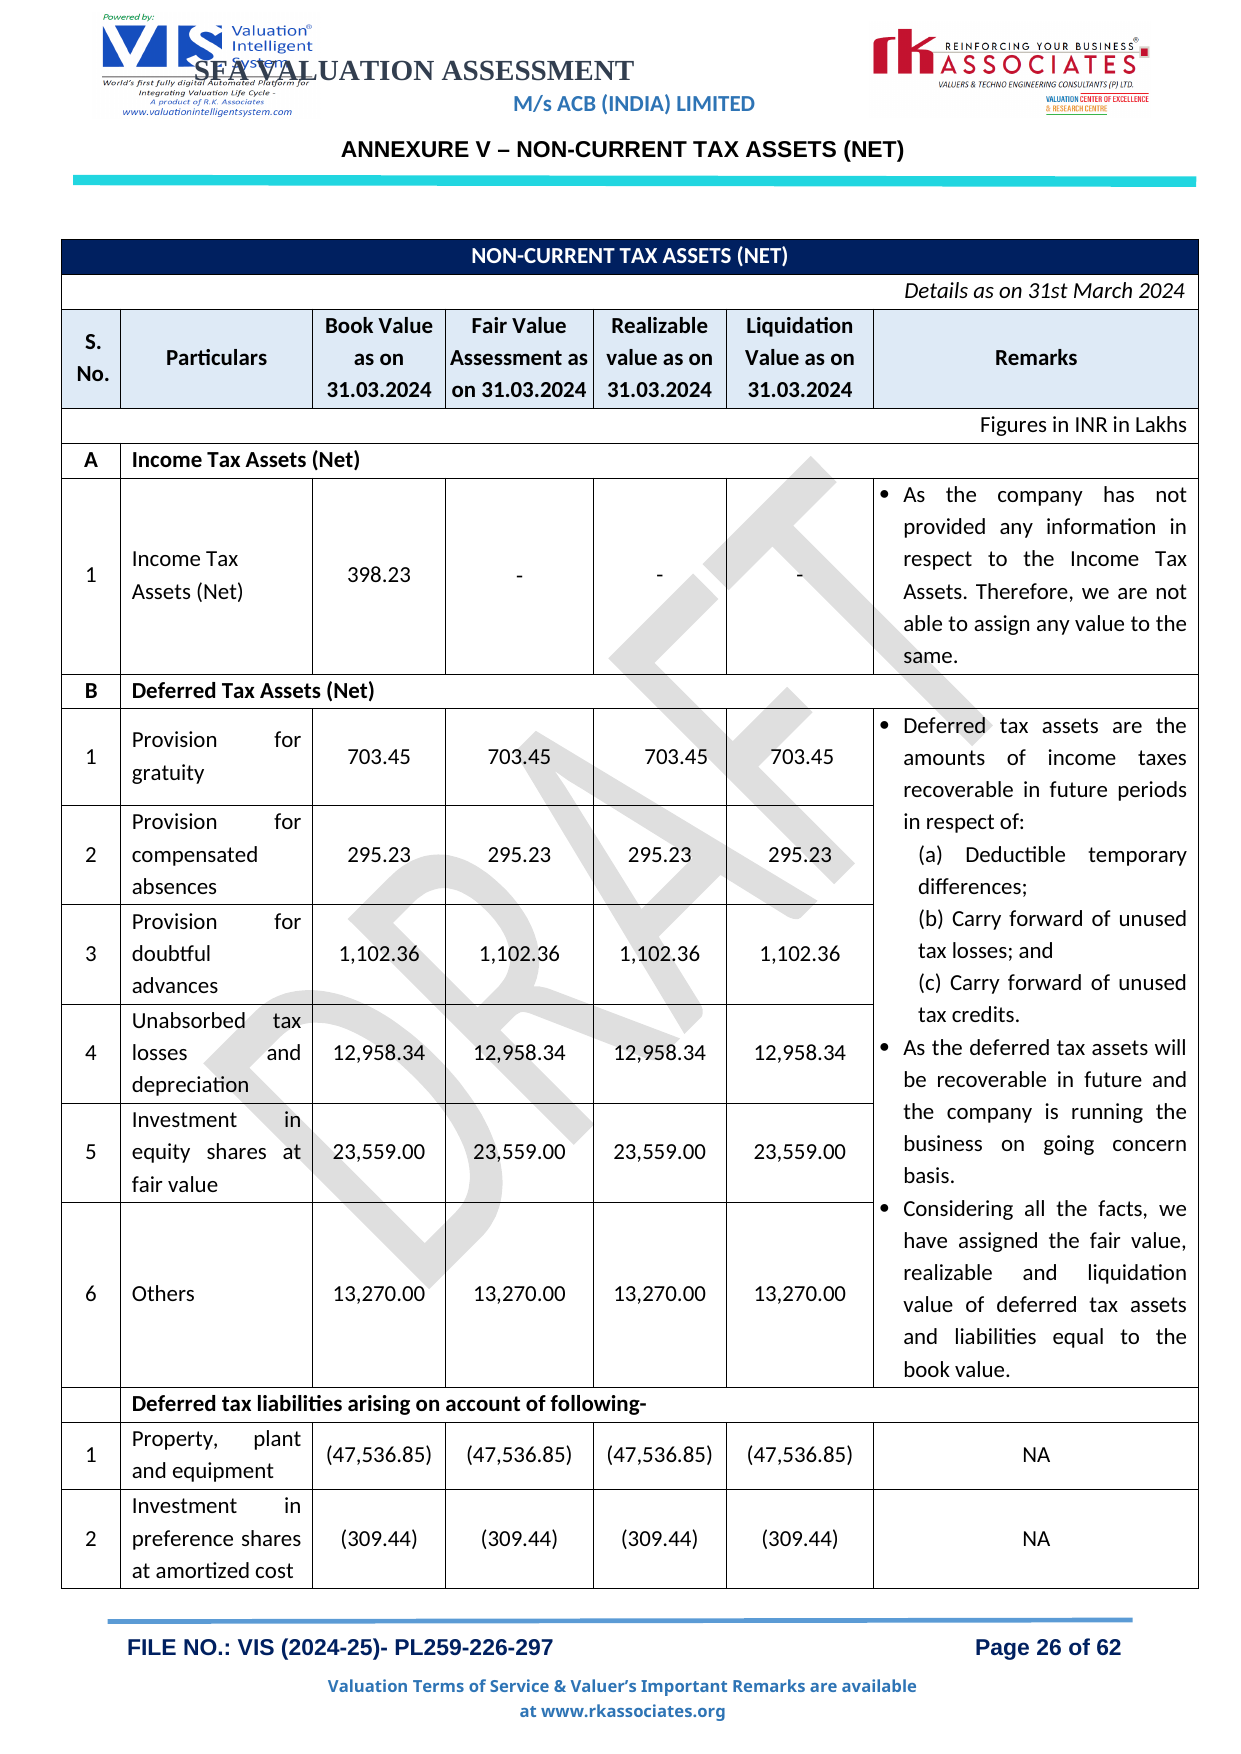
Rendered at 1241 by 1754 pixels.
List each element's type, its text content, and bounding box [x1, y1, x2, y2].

table_cell 703.45 [313, 709, 445, 805]
table_cell - [594, 479, 726, 673]
table_cell 13,270.00 [313, 1203, 445, 1387]
table_cell (309.44) [446, 1490, 593, 1588]
table_cell (47,536.85) [313, 1423, 445, 1489]
table_cell NA [874, 1490, 1198, 1588]
table_cell 295.23 [594, 806, 726, 904]
table_cell A [62, 444, 120, 478]
table_cell Realizable value as on 31.03.2024 [594, 310, 726, 408]
table_cell Fair Value Assessment as on 31.03.2024 [446, 310, 593, 408]
table_cell (47,536.85) [594, 1423, 726, 1489]
table_cell 13,270.00 [727, 1203, 873, 1387]
table_cell (309.44) [313, 1490, 445, 1588]
table_cell 295.23 [727, 806, 873, 904]
table_cell Liquidation Value as on 31.03.2024 [727, 310, 873, 408]
table_cell 1,102.36 [446, 905, 593, 1003]
table_cell - [446, 479, 593, 673]
table_cell Investment in equity shares at fair value [121, 1104, 312, 1202]
table_cell (309.44) [594, 1490, 726, 1588]
table_cell Provision for doubtful advances [121, 905, 312, 1003]
picture [868, 21, 1152, 118]
table_cell Book Value as on 31.03.2024 [313, 310, 445, 408]
table_header NON-CURRENT TAX ASSETS (NET) [62, 240, 1198, 274]
table_cell - [727, 479, 873, 673]
table_cell 2 [62, 806, 120, 904]
table_cell 13,270.00 [594, 1203, 726, 1387]
table_cell 13,270.00 [446, 1203, 593, 1387]
table_cell Investment in preference shares at amortized cost [121, 1490, 312, 1588]
table_cell 1,102.36 [313, 905, 445, 1003]
table_cell 1,102.36 [727, 905, 873, 1003]
table_cell 1 [62, 479, 120, 673]
table_cell Provision for compensated absences [121, 806, 312, 904]
table_cell 12,958.34 [313, 1005, 445, 1103]
table_cell Property, plant and equipment [121, 1423, 312, 1489]
table_cell B [62, 675, 120, 708]
table_cell Unabsorbed tax losses and depreciation [121, 1005, 312, 1103]
table_cell Income Tax Assets (Net) [121, 444, 1198, 478]
text ANNEXURE V – NON-CURRENT TAX ASSETS (NET) [120, 136, 1124, 163]
table_cell 1,102.36 [594, 905, 726, 1003]
table_cell Deferred tax assets are the amounts of income taxes recoverable in future periods in respect of: (a) Deductible temporary differences; (b) Carry forward of unused tax losses; and (c) Carry forward of unused tax credits. As the deferred tax assets will be recoverable in future and the company is running the business on going concern basis. Considering all the facts, we have assigned the fair value, realizable and liquidation value of deferred tax assets and liabilities equal to the book value. [874, 709, 1198, 1387]
picture [92, 12, 321, 119]
table_cell Income Tax Assets (Net) [121, 479, 312, 673]
table_cell NA [874, 1423, 1198, 1489]
table_cell 23,559.00 [446, 1104, 593, 1202]
table_cell 295.23 [313, 806, 445, 904]
table_cell Remarks [874, 310, 1198, 408]
table_cell 23,559.00 [313, 1104, 445, 1202]
table_cell (47,536.85) [446, 1423, 593, 1489]
table_cell 6 [62, 1203, 120, 1387]
table_cell Particulars [121, 310, 312, 408]
table_cell 12,958.34 [727, 1005, 873, 1103]
table_cell Details as on 31st March 2024 [62, 275, 1198, 308]
table_cell [62, 1388, 120, 1422]
table_cell 703.45 [727, 709, 873, 805]
table_cell 703.45 [446, 709, 593, 805]
table_cell 703.45 [594, 709, 726, 805]
table_cell 23,559.00 [594, 1104, 726, 1202]
table_cell 4 [62, 1005, 120, 1103]
table_cell 398.23 [313, 479, 445, 673]
table_cell (309.44) [727, 1490, 873, 1588]
table_cell 3 [62, 905, 120, 1003]
table_cell 23,559.00 [727, 1104, 873, 1202]
table_cell 5 [62, 1104, 120, 1202]
table_cell Others [121, 1203, 312, 1387]
table_cell S. No. [62, 310, 120, 408]
table_cell Figures in INR in Lakhs [62, 409, 1198, 443]
table_cell Deferred Tax Assets (Net) [121, 675, 1198, 708]
table_cell 12,958.34 [446, 1005, 593, 1103]
table_cell 1 [62, 1423, 120, 1489]
table_cell Deferred tax liabilities arising on account of following- [121, 1388, 1198, 1422]
table_cell 1 [62, 709, 120, 805]
table_cell 2 [62, 1490, 120, 1588]
table_cell 295.23 [446, 806, 593, 904]
table_cell Provision for gratuity [121, 709, 312, 805]
table_cell (47,536.85) [727, 1423, 873, 1489]
table_cell 12,958.34 [594, 1005, 726, 1103]
table_cell As the company has not provided any information in respect to the Income Tax Assets. Therefore, we are not able to assign any value to the same. [874, 479, 1198, 673]
